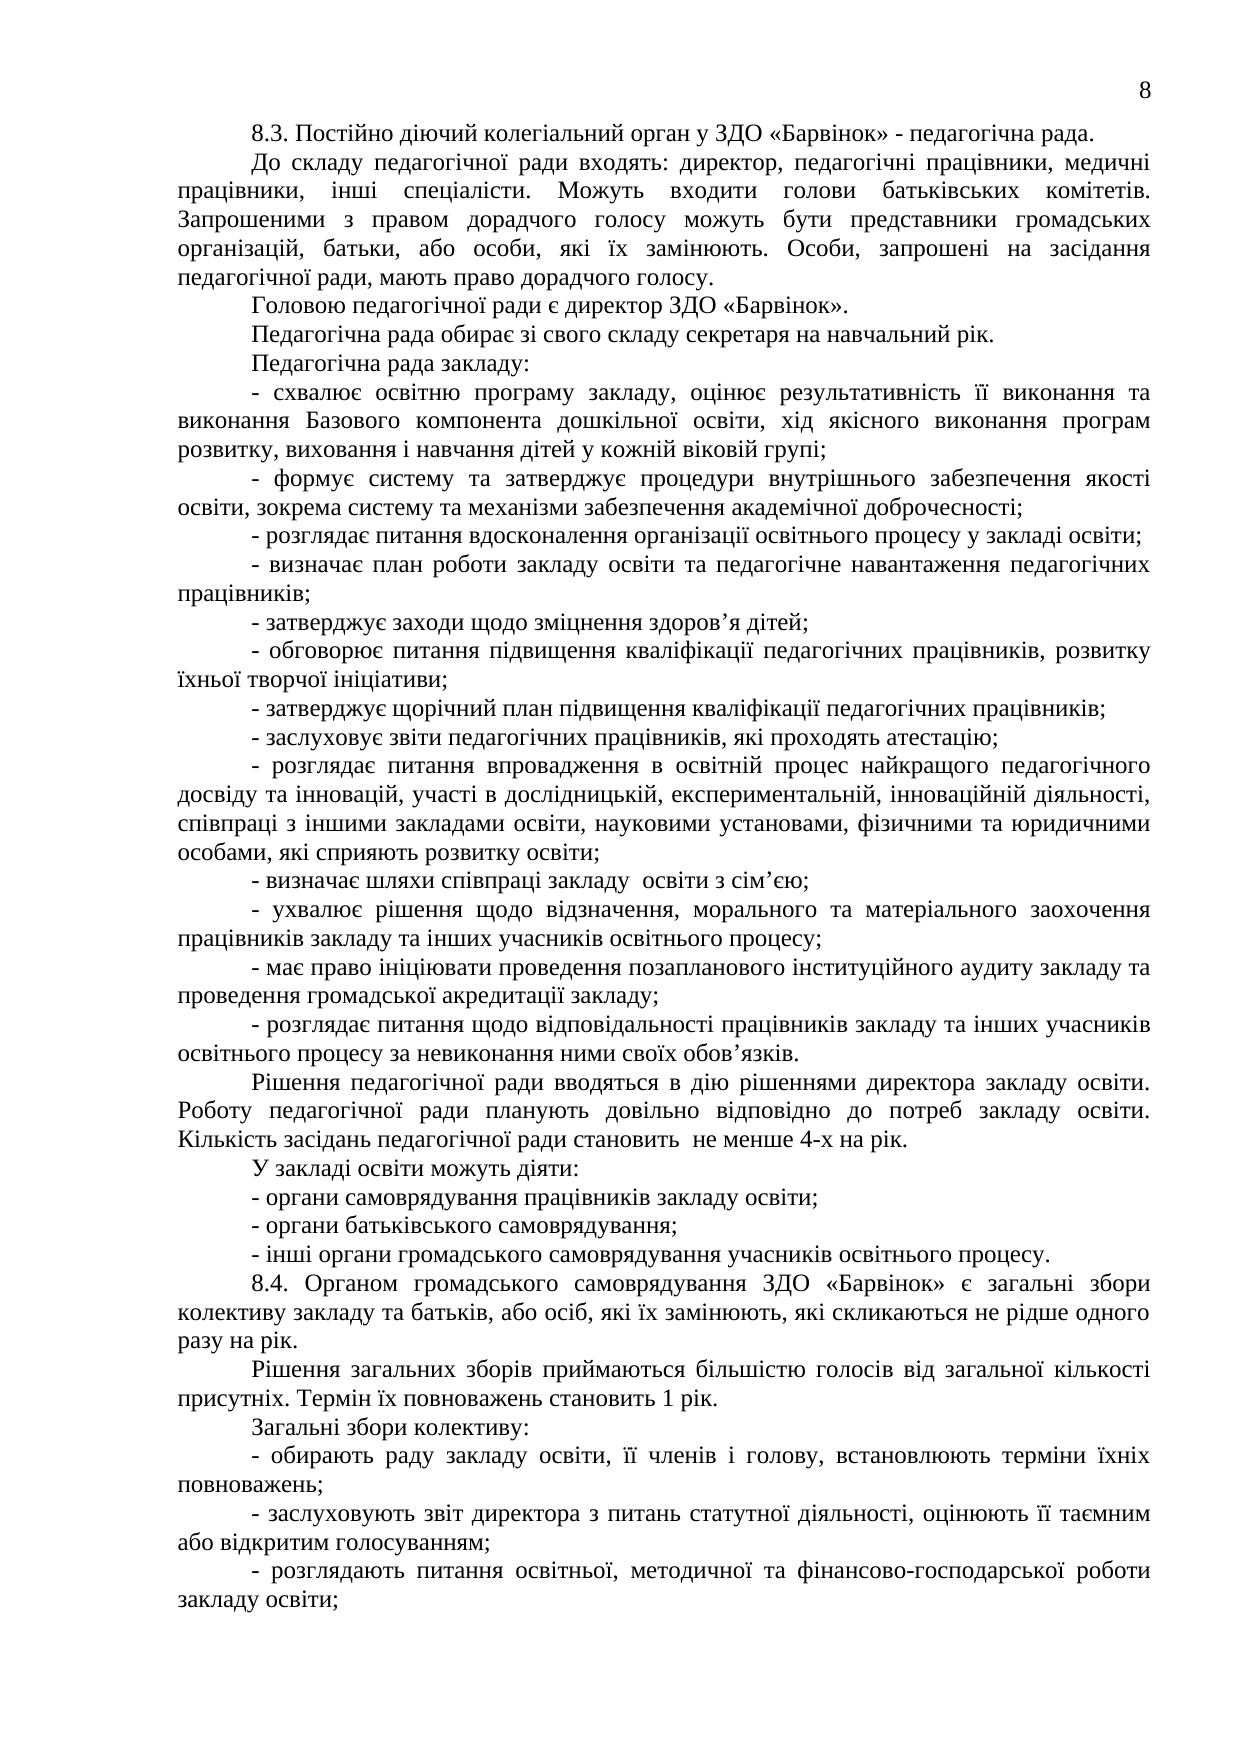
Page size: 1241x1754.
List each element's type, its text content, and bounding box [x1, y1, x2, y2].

list - розглядає питання вдосконалення організації освітнього процесу у закладі освіти; [177, 521, 1152, 549]
list - визначає шляхи співпраці закладу освіти з сім’єю; [177, 866, 1152, 894]
list - обирають раду закладу освіти, її членів і голову, встановлюють терміни їхніх повноважень; [177, 1441, 1152, 1498]
text Рішення загальних зборів приймаються більшістю голосів від загальної кількості присутніх. Термін їх повноважень становить 1 рік. [177, 1354, 1152, 1412]
text Педагогічна рада закладу: [177, 348, 1152, 377]
list - затверджує щорічний план підвищення кваліфікації педагогічних працівників; [177, 693, 1152, 722]
text Загальні збори колективу: [177, 1412, 1152, 1441]
text 8.4. Органом громадського самоврядування ЗДО «Барвінок» є загальні збори колективу закладу та батьків, або осіб, які їх замінюють, які скликаються не рідше одного разу на рік. [177, 1268, 1152, 1354]
list - заслуховує звіти педагогічних працівників, які проходять атестацію; [177, 722, 1152, 751]
text Рішення педагогічної ради вводяться в дію рішеннями директора закладу освіти. Роботу педагогічної ради планують довільно відповідно до потреб закладу освіти. Кількість засідань педагогічної ради становить не менше 4-х на рік. [177, 1067, 1152, 1153]
list - формує систему та затверджує процедури внутрішнього забезпечення якості освіти, зокрема систему та механізми забезпечення академічної доброчесності; [177, 463, 1152, 521]
text Головою педагогічної ради є директор ЗДО «Барвінок». [177, 291, 1152, 319]
text 8.3. Постійно діючий колегіальний орган у ЗДО «Барвінок» - педагогічна рада. [177, 118, 1152, 147]
list - розглядає питання щодо відповідальності працівників закладу та інших учасників освітнього процесу за невиконання ними своїх обов’язків. [177, 1009, 1152, 1067]
text Педагогічна рада обирає зі свого складу секретаря на навчальний рік. [177, 319, 1152, 348]
list - розглядає питання впровадження в освітній процес найкращого педагогічного досвіду та інновацій, участі в дослідницькій, експериментальній, інноваційній діяльності, співпраці з іншими закладами освіти, науковими установами, фізичними та юридичними особами, які сприяють розвитку освіти; [177, 751, 1152, 866]
list - затверджує заходи щодо зміцнення здоров’я дітей; [177, 607, 1152, 636]
list - ухвалює рішення щодо відзначення, морального та матеріального заохочення працівників закладу та інших учасників освітнього процесу; [177, 894, 1152, 952]
list - інші органи громадського самоврядування учасників освітнього процесу. [177, 1239, 1152, 1268]
list - органи батьківського самоврядування; [177, 1211, 1152, 1239]
list - обговорює питання підвищення кваліфікації педагогічних працівників, розвитку їхньої творчої ініціативи; [177, 636, 1152, 693]
list - схвалює освітню програму закладу, оцінює результативність її виконання та виконання Базового компонента дошкільної освіти, хід якісного виконання програм розвитку, виховання і навчання дітей у кожній віковій групі; [177, 377, 1152, 463]
list - має право ініціювати проведення позапланового інституційного аудиту закладу та проведення громадської акредитації закладу; [177, 952, 1152, 1009]
text У закладі освіти можуть діяти: [177, 1153, 1152, 1182]
list - розглядають питання освітньої, методичної та фінансово-господарської роботи закладу освіти; [177, 1556, 1152, 1613]
list - заслуховують звіт директора з питань статутної діяльності, оцінюють її таємним або відкритим голосуванням; [177, 1498, 1152, 1556]
list - органи самоврядування працівників закладу освіти; [177, 1182, 1152, 1211]
list - визначає план роботи закладу освіти та педагогічне навантаження педагогічних працівників; [177, 549, 1152, 607]
text До складу педагогічної ради входять: директор, педагогічні працівники, медичні працівники, інші спеціалісти. Можуть входити голови батьківських комітетів. Запрошеними з правом дорадчого голосу можуть бути представники громадських організацій, батьки, або особи, які їх замінюють. Особи, запрошені на засідання педагогічної ради, мають право дорадчого голосу. [177, 147, 1152, 291]
